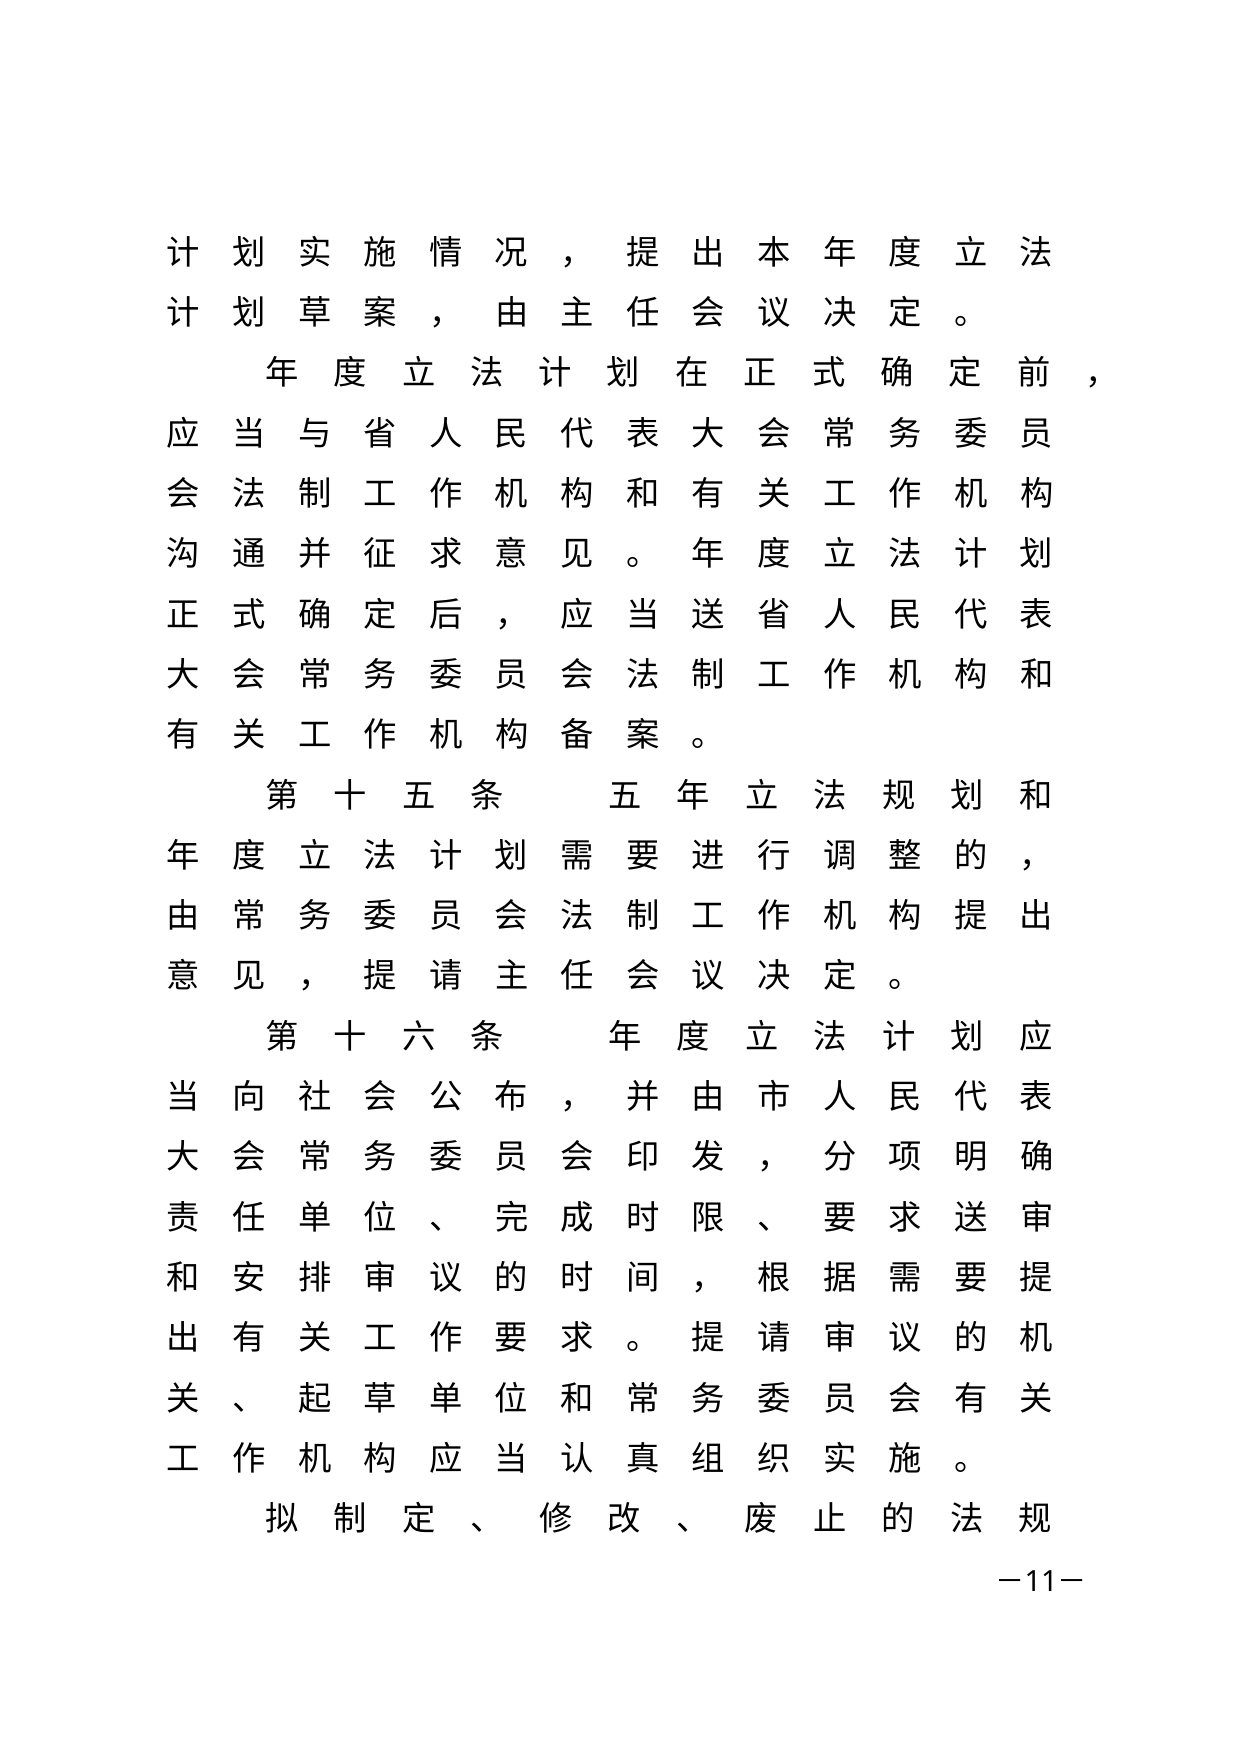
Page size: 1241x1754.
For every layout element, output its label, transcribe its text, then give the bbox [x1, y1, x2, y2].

text 第十六条 年度立法计划应当向社会公布，并由市人民代表大会常务委员会印发，分项明确责任单位、完成时限、要求送审和安排审议的时间，根据需要提出有关工作要求。提请审议的机关、起草单位和常务委员会有关工作机构应当认真组织实施。 [167, 1003, 1085, 1486]
text 第十五条 五年立法规划和年度立法计划需要进行调整的，由常务委员会法制工作机构提出意见，提请主任会议决定。 [167, 762, 1085, 1003]
text 拟制定、修改、废止的法规应当在年内按计划要求提请市人民代表大会或者其常务委员会审议，确实不能按期送审的，应当向常务委员会主任会议说明原因。 [167, 1486, 1085, 1546]
text 第十四条 编制年度立法计划，先由市人民代表大会常务委员会各工作机构对口征求有关部门和组织的意见，提出计划建议；然后由常务委员会法制工作机构统一汇总，根据市人民代表大会常务委员会工作要点、立法项目库、五年立法规划和上年度立法计划实施情况，提出本年度立法计划草案，由主任会议决定。 [167, 219, 1085, 340]
text 年度立法计划在正式确定前，应当与省人民代表大会常务委员会法制工作机构和有关工作机构沟通并征求意见。年度立法计划正式确定后，应当送省人民代表大会常务委员会法制工作机构和有关工作机构备案。 [167, 340, 1085, 762]
